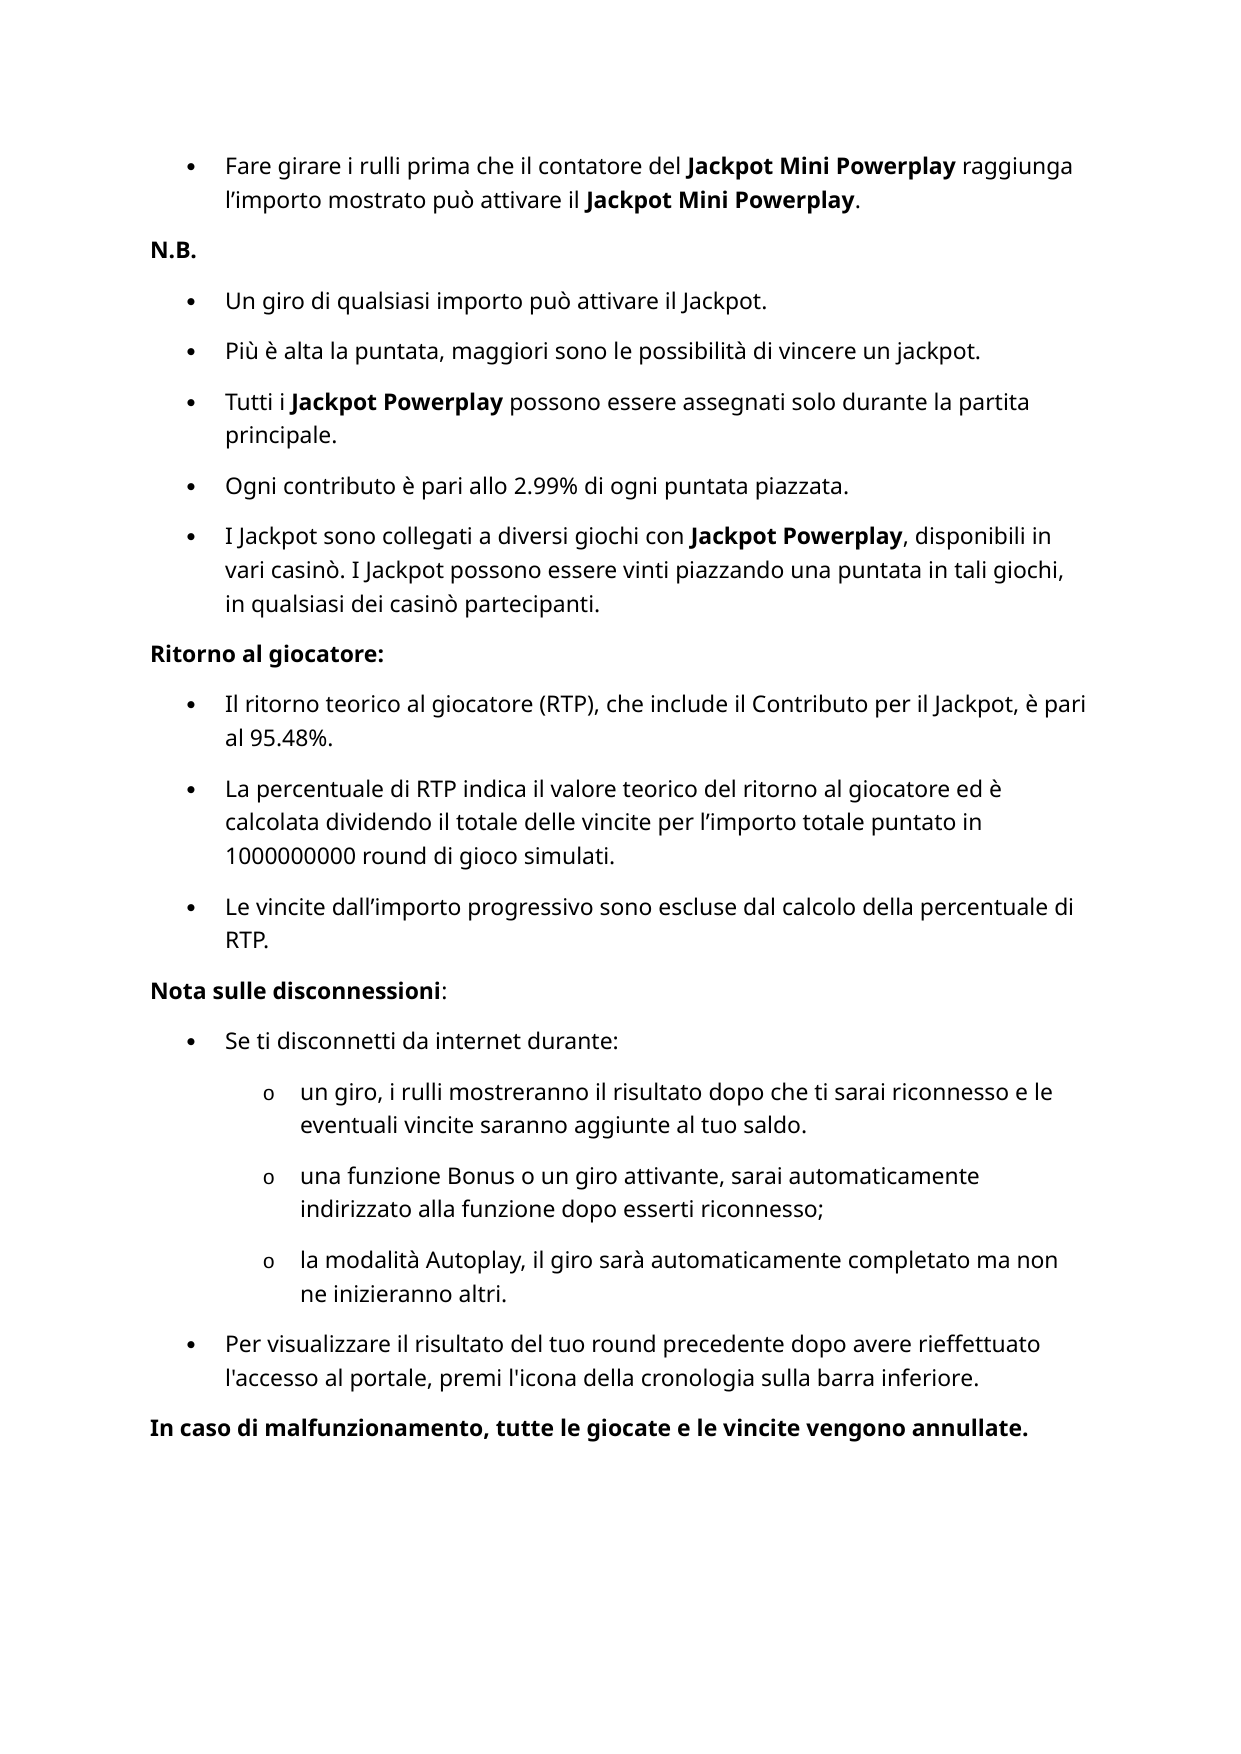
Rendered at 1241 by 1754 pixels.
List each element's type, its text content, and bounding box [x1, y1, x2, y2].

list La percentuale di RTP indica il valore teorico del ritorno al giocatore ed è calcolata dividendo il totale delle vincite per l’importo totale puntato in 1000000000 round di gioco simulati. [187, 772, 1090, 871]
list Fare girare i rulli prima che il contatore del Jackpot Mini Powerplay raggiunga l’importo mostrato può attivare il Jackpot Mini Powerplay. [187, 150, 1090, 215]
list Le vincite dall’importo progressivo sono escluse dal calcolo della percentuale di RTP. [187, 890, 1090, 955]
list Ogni contributo è pari allo 2.99% di ogni puntata piazzata. [187, 469, 1090, 501]
list la modalità Autoplay, il giro sarà automaticamente completato ma non ne inizieranno altri. [262, 1244, 1090, 1309]
text Ritorno al giocatore: [150, 638, 1090, 669]
list Il ritorno teorico al giocatore (RTP), che include il Contributo per il Jackpot, è pari al 95.48%. [187, 688, 1090, 753]
list Per visualizzare il risultato del tuo round precedente dopo avere rieffettuato l'accesso al portale, premi l'icona della cronologia sulla barra inferiore. [187, 1328, 1090, 1393]
list Un giro di qualsiasi importo può attivare il Jackpot. [187, 284, 1090, 316]
text N.B. [150, 234, 1090, 265]
list una funzione Bonus o un giro attivante, sarai automaticamente indirizzato alla funzione dopo esserti riconnesso; [262, 1159, 1090, 1224]
list Più è alta la puntata, maggiori sono le possibilità di vincere un jackpot. [187, 335, 1090, 366]
text In caso di malfunzionamento, tutte le giocate e le vincite vengono annullate. [150, 1412, 1090, 1443]
list Se ti disconnetti da internet durante: [187, 1025, 1090, 1056]
text Nota sulle disconnessioni: [150, 974, 1090, 1006]
list I Jackpot sono collegati a diversi giochi con Jackpot Powerplay, disponibili in vari casinò. I Jackpot possono essere vinti piazzando una puntata in tali giochi, in qualsiasi dei casinò partecipanti. [187, 520, 1090, 619]
list un giro, i rulli mostreranno il risultato dopo che ti sarai riconnesso e le eventuali vincite saranno aggiunte al tuo saldo. [262, 1075, 1090, 1140]
list Tutti i Jackpot Powerplay possono essere assegnati solo durante la partita principale. [187, 385, 1090, 450]
